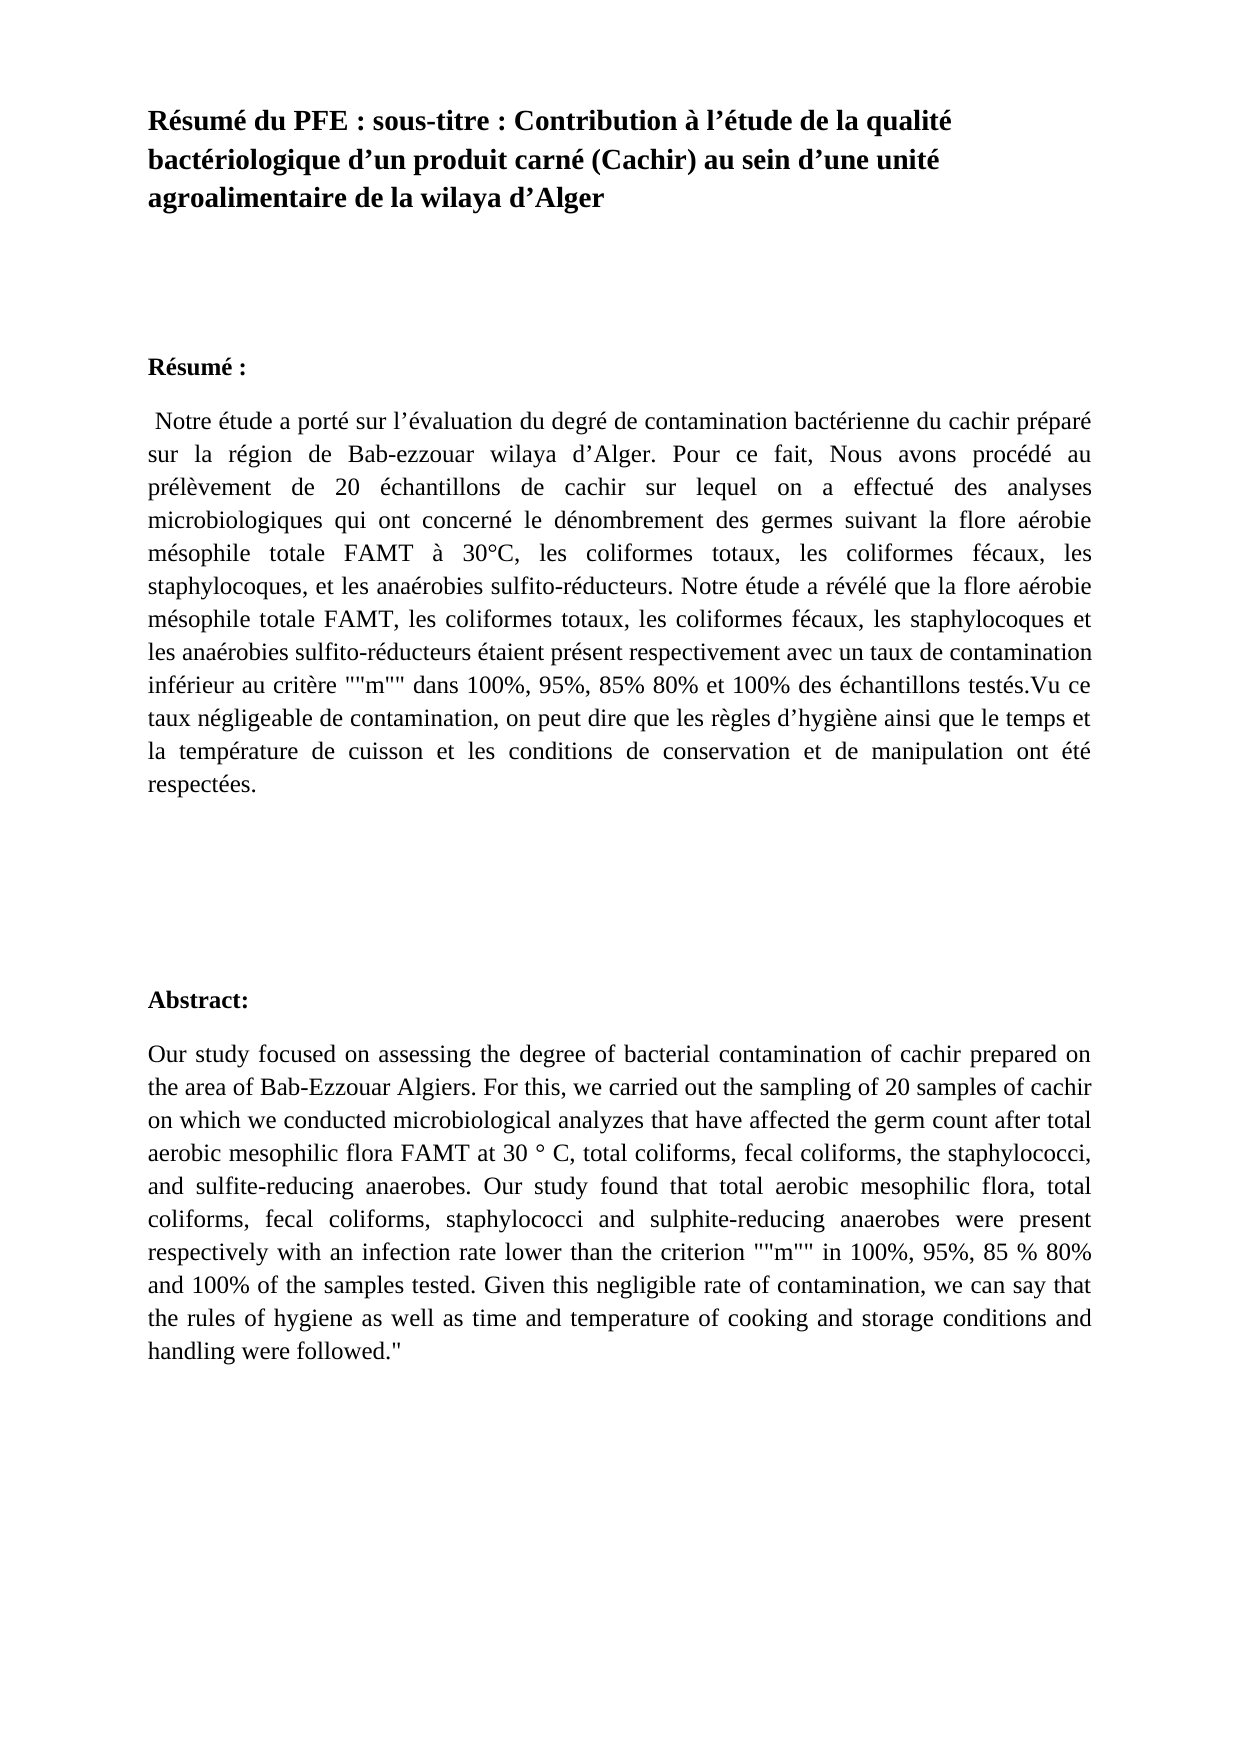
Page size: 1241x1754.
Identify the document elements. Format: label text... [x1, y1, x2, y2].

text Résumé : [148, 352, 1093, 381]
text Abstract: [148, 985, 1093, 1013]
text Notre étude a porté sur l’évaluation du degré de contamination bactérienne du cachir préparé sur la région de Bab-ezzouar wilaya d’Alger. Pour ce fait, Nous avons procédé au prélèvement de 20 échantillons de cachir sur lequel on a effectué des analyses microbiologiques qui ont concerné le dénombrement des germes suivant la flore aérobie mésophile totale FAMT à 30°C, les coliformes totaux, les coliformes fécaux, les staphylocoques, et les anaérobies sulfito-réducteurs. Notre étude a révélé que la flore aérobie mésophile totale FAMT, les coliformes totaux, les coliformes fécaux, les staphylocoques et les anaérobies sulfito-réducteurs étaient présent respectivement avec un taux de contamination inférieur au critère ""m"" dans 100%, 95%, 85% 80% et 100% des échantillons testés.Vu ce taux négligeable de contamination, on peut dire que les règles d’hygiène ainsi que le temps et la température de cuisson et les conditions de conservation et de manipulation ont été respectées. [148, 406, 1093, 798]
text Résumé du PFE : sous-titre : Contribution à l’étude de la qualité bactériologique d’un produit carné (Cachir) au sein d’une unité agroalimentaire de la wilaya d’Alger [148, 103, 1093, 214]
text Our study focused on assessing the degree of bacterial contamination of cachir prepared on the area of Bab-Ezzouar Algiers. For this, we carried out the sampling of 20 samples of cachir on which we conducted microbiological analyzes that have affected the germ count after total aerobic mesophilic flora FAMT at 30 ° C, total coliforms, fecal coliforms, the staphylococci, and sulfite-reducing anaerobes. Our study found that total aerobic mesophilic flora, total coliforms, fecal coliforms, staphylococci and sulphite-reducing anaerobes were present respectively with an infection rate lower than the criterion ""m"" in 100%, 95%, 85 % 80% and 100% of the samples tested. Given this negligible rate of contamination, we can say that the rules of hygiene as well as time and temperature of cooking and storage conditions and handling were followed." [148, 1039, 1093, 1364]
